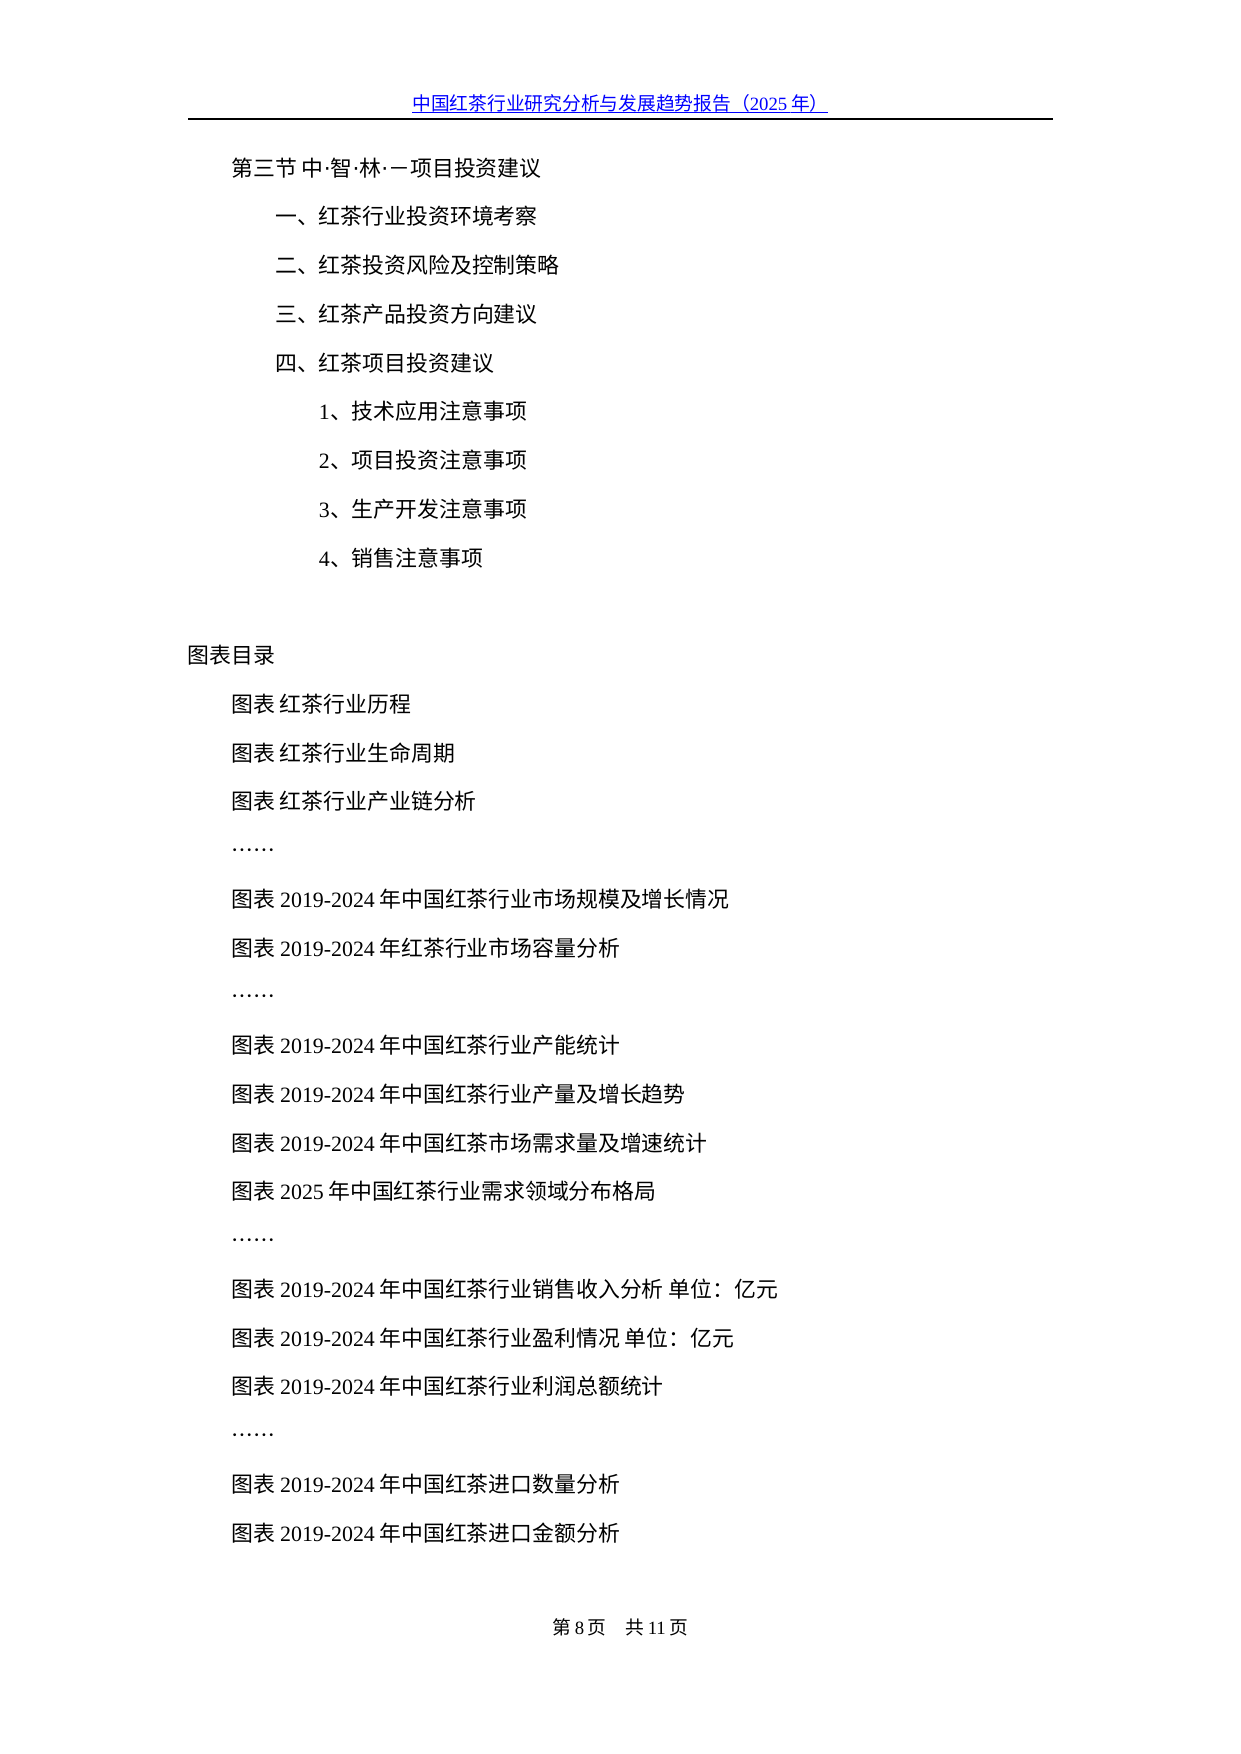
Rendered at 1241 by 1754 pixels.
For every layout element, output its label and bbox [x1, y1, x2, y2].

text [187, 150, 1053, 1548]
